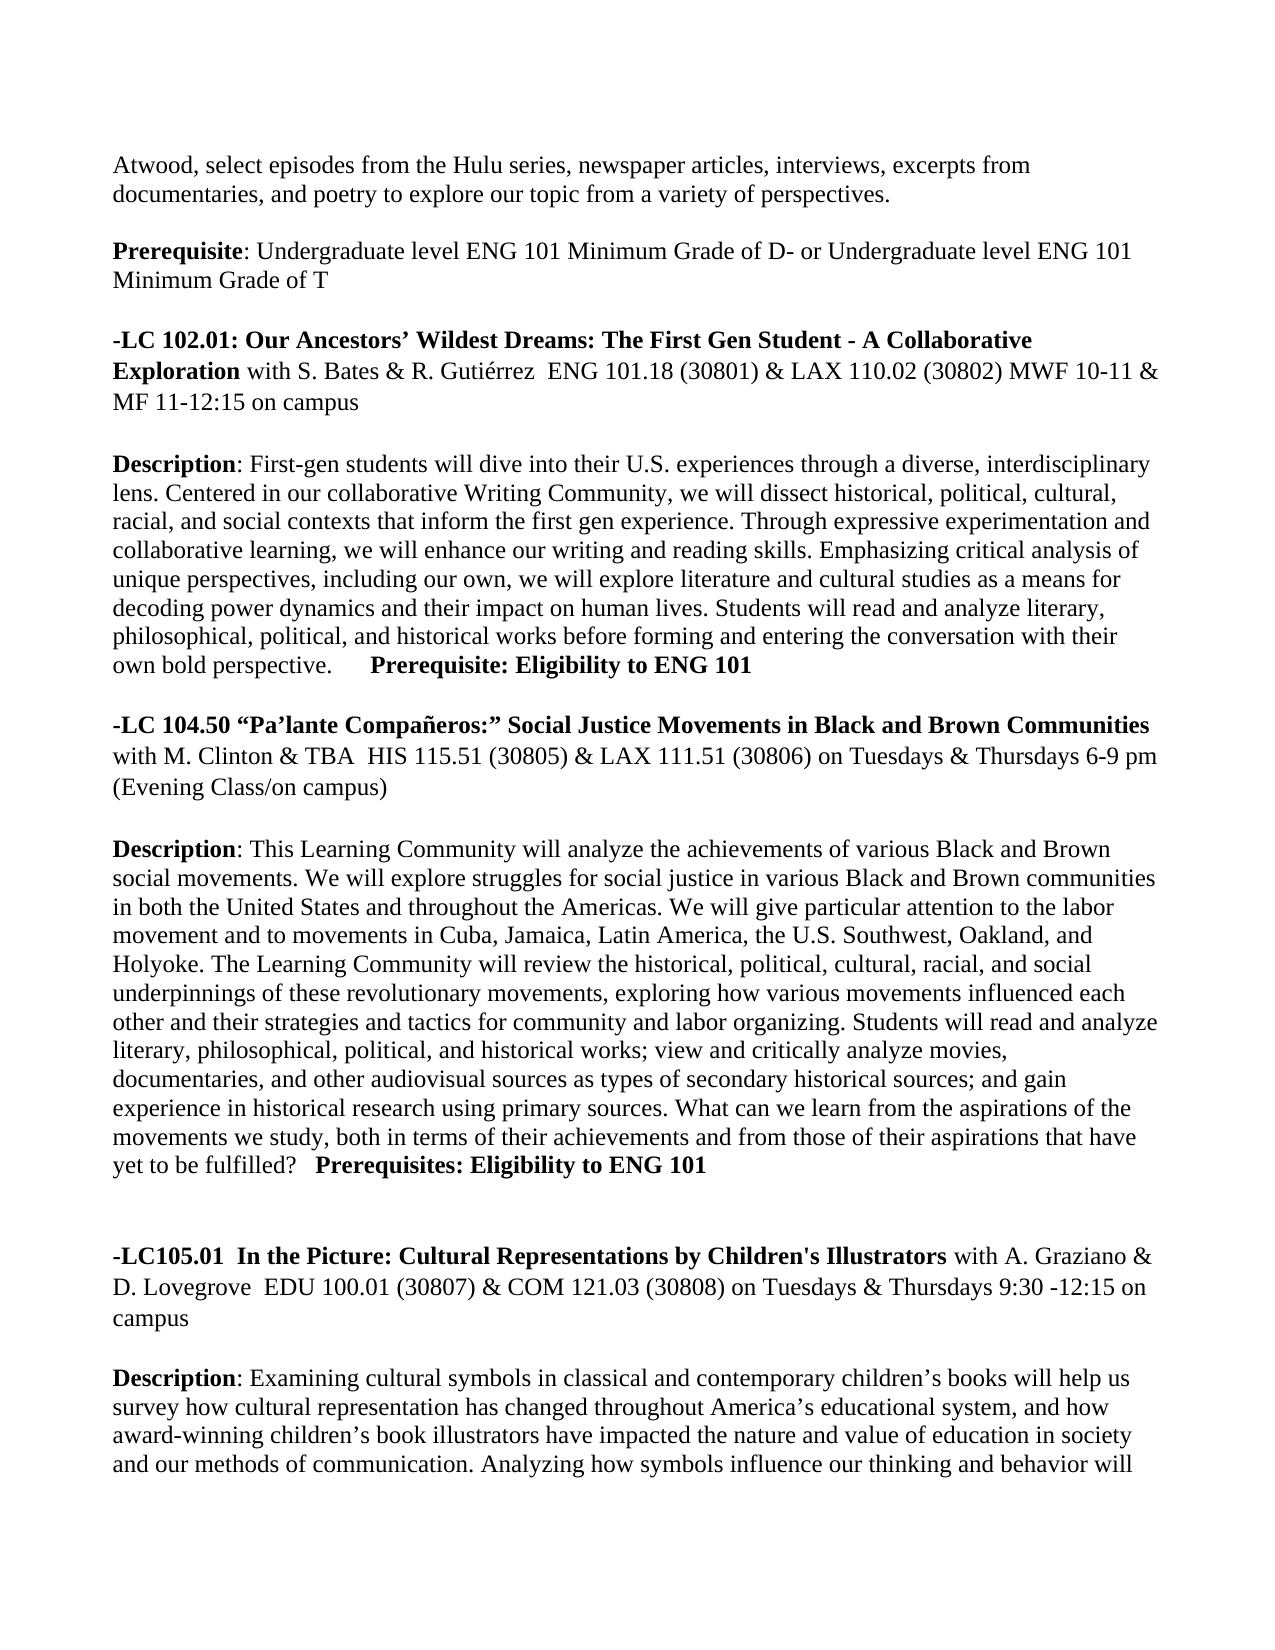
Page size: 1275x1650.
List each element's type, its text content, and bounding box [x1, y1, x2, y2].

text Description: This Learning Community will analyze the achievements of various Black and Brown social movements. We will explore struggles for social justice in various Black and Brown communities in both the United States and throughout the Americas. We will give particular attention to the labor movement and to movements in Cuba, Jamaica, Latin America, the U.S. Southwest, Oakland, and Holyoke. The Learning Community will review the historical, political, cultural, racial, and social underpinnings of these revolutionary movements, exploring how various movements influenced each other and their strategies and tactics for community and labor organizing. Students will read and analyze literary, philosophical, political, and historical works; view and critically analyze movies, documentaries, and other audiovisual sources as types of secondary historical sources; and gain experience in historical research using primary sources. What can we learn from the aspirations of the movements we study, both in terms of their achievements and from those of their aspirations that have yet to be fulfilled? Prerequisites: Eligibility to ENG 101 [112, 834, 1162, 1179]
text -LC105.01 In the Picture: Cultural Representations by Children's Illustrators with A. Graziano & D. Lovegrove EDU 100.01 (30807) & COM 121.03 (30808) on Tuesdays & Thursdays 9:30 -12:15 on campus [112, 1241, 1162, 1332]
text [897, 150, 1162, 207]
text Prerequisite: Undergraduate level ENG 101 Minimum Grade of D- or Undergraduate level ENG 101 Minimum Grade of T [328, 236, 1162, 294]
text -LC 102.01: Our Ancestors’ Wildest Dreams: The First Gen Student - A Collaborative Exploration with S. Bates & R. Gutiérrez ENG 101.18 (30801) & LAX 110.02 (30802) MWF 10-11 & MF 11-12:15 on campus [112, 325, 1162, 416]
text -LC 104.50 “Pa’lante Compañeros:” Social Justice Movements in Black and Brown Communities with M. Clinton & TBA HIS 115.51 (30805) & LAX 111.51 (30806) on Tuesdays & Thursdays 6-9 pm (Evening Class/on campus) [112, 710, 1162, 801]
text Description: First-gen students will dive into their U.S. experiences through a diverse, interdisciplinary lens. Centered in our collaborative Writing Community, we will dissect historical, political, cultural, racial, and social contexts that inform the first gen experience. Through expressive experimentation and collaborative learning, we will enhance our writing and reading skills. Emphasizing critical analysis of unique perspectives, including our own, we will explore literature and cultural studies as a means for decoding power dynamics and their impact on human lives. Students will read and analyze literary, philosophical, political, and historical works before forming and entering the conversation with their own bold perspective. Prerequisite: Eligibility to ENG 101 [112, 449, 1162, 679]
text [112, 1363, 1162, 1478]
